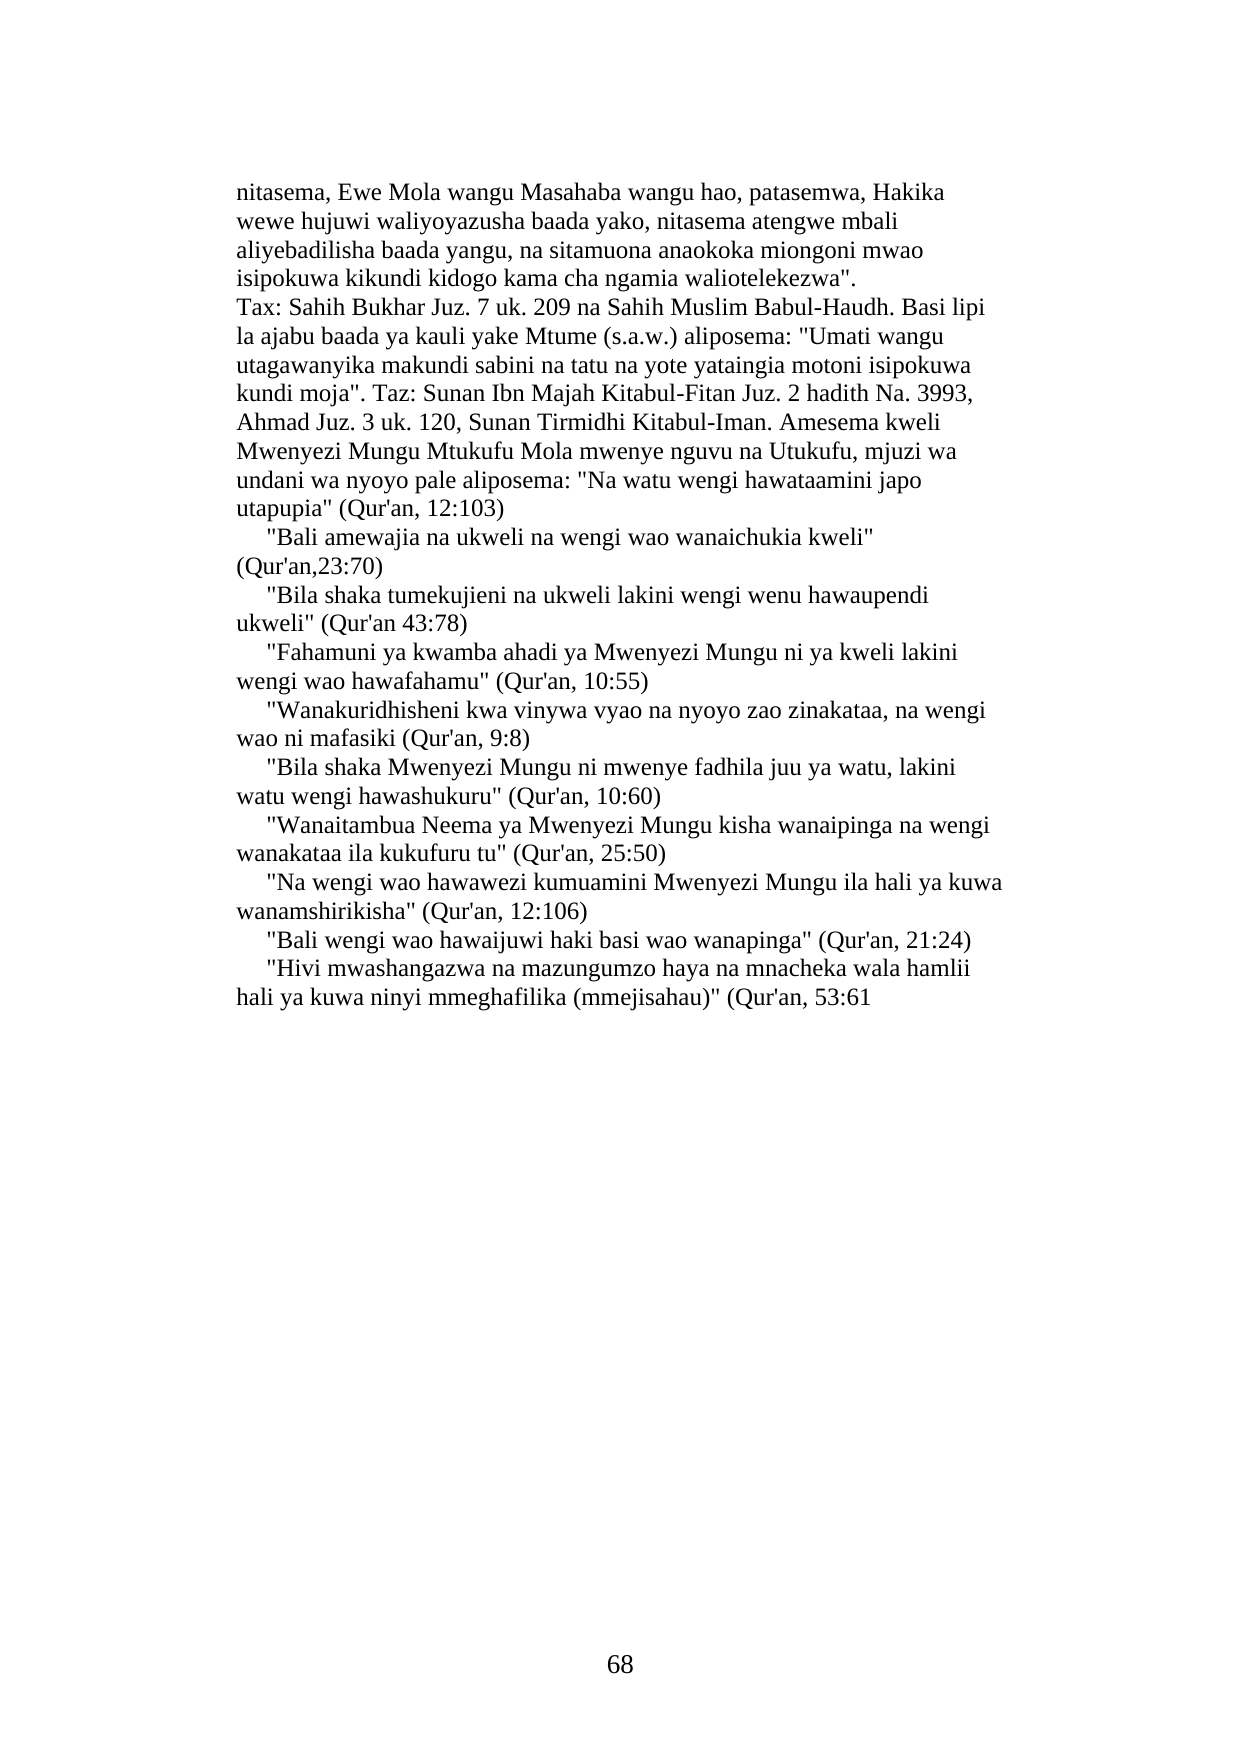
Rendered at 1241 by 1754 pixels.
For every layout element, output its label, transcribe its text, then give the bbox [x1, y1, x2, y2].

text "Fahamuni ya kwamba ahadi ya Mwenyezi Mungu ni ya kweli lakini wengi wao hawafahamu" (Qur'an, 10:55) [236, 637, 1004, 695]
text "Bila shaka tumekujieni na ukweli lakini wengi wenu hawaupendi ukweli" (Qur'an 43:78) [236, 580, 1004, 637]
text "Hivi mwashangazwa na mazungumzo haya na mnacheka wala hamlii hali ya kuwa ninyi mmeghafilika (mmejisahau)" (Qur'an, 53:61 [236, 953, 1004, 1011]
text "Na wengi wao hawawezi kumuamini Mwenyezi Mungu ila hali ya kuwa wanamshirikisha" (Qur'an, 12:106) [236, 867, 1004, 925]
text "Bali wengi wao hawaijuwi haki basi wao wanapinga" (Qur'an, 21:24) [236, 925, 1004, 953]
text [236, 177, 1004, 522]
text "Bali amewajia na ukweli na wengi wao wanaichukia kweli" (Qur'an,23:70) [236, 522, 1004, 580]
text "Wanakuridhisheni kwa vinywa vyao na nyoyo zao zinakataa, na wengi wao ni mafasiki (Qur'an, 9:8) [236, 695, 1004, 752]
text "Bila shaka Mwenyezi Mungu ni mwenye fadhila juu ya watu, lakini watu wengi hawashukuru" (Qur'an, 10:60) [236, 752, 1004, 810]
text "Wanaitambua Neema ya Mwenyezi Mungu kisha wanaipinga na wengi wanakataa ila kukufuru tu" (Qur'an, 25:50) [236, 810, 1004, 867]
